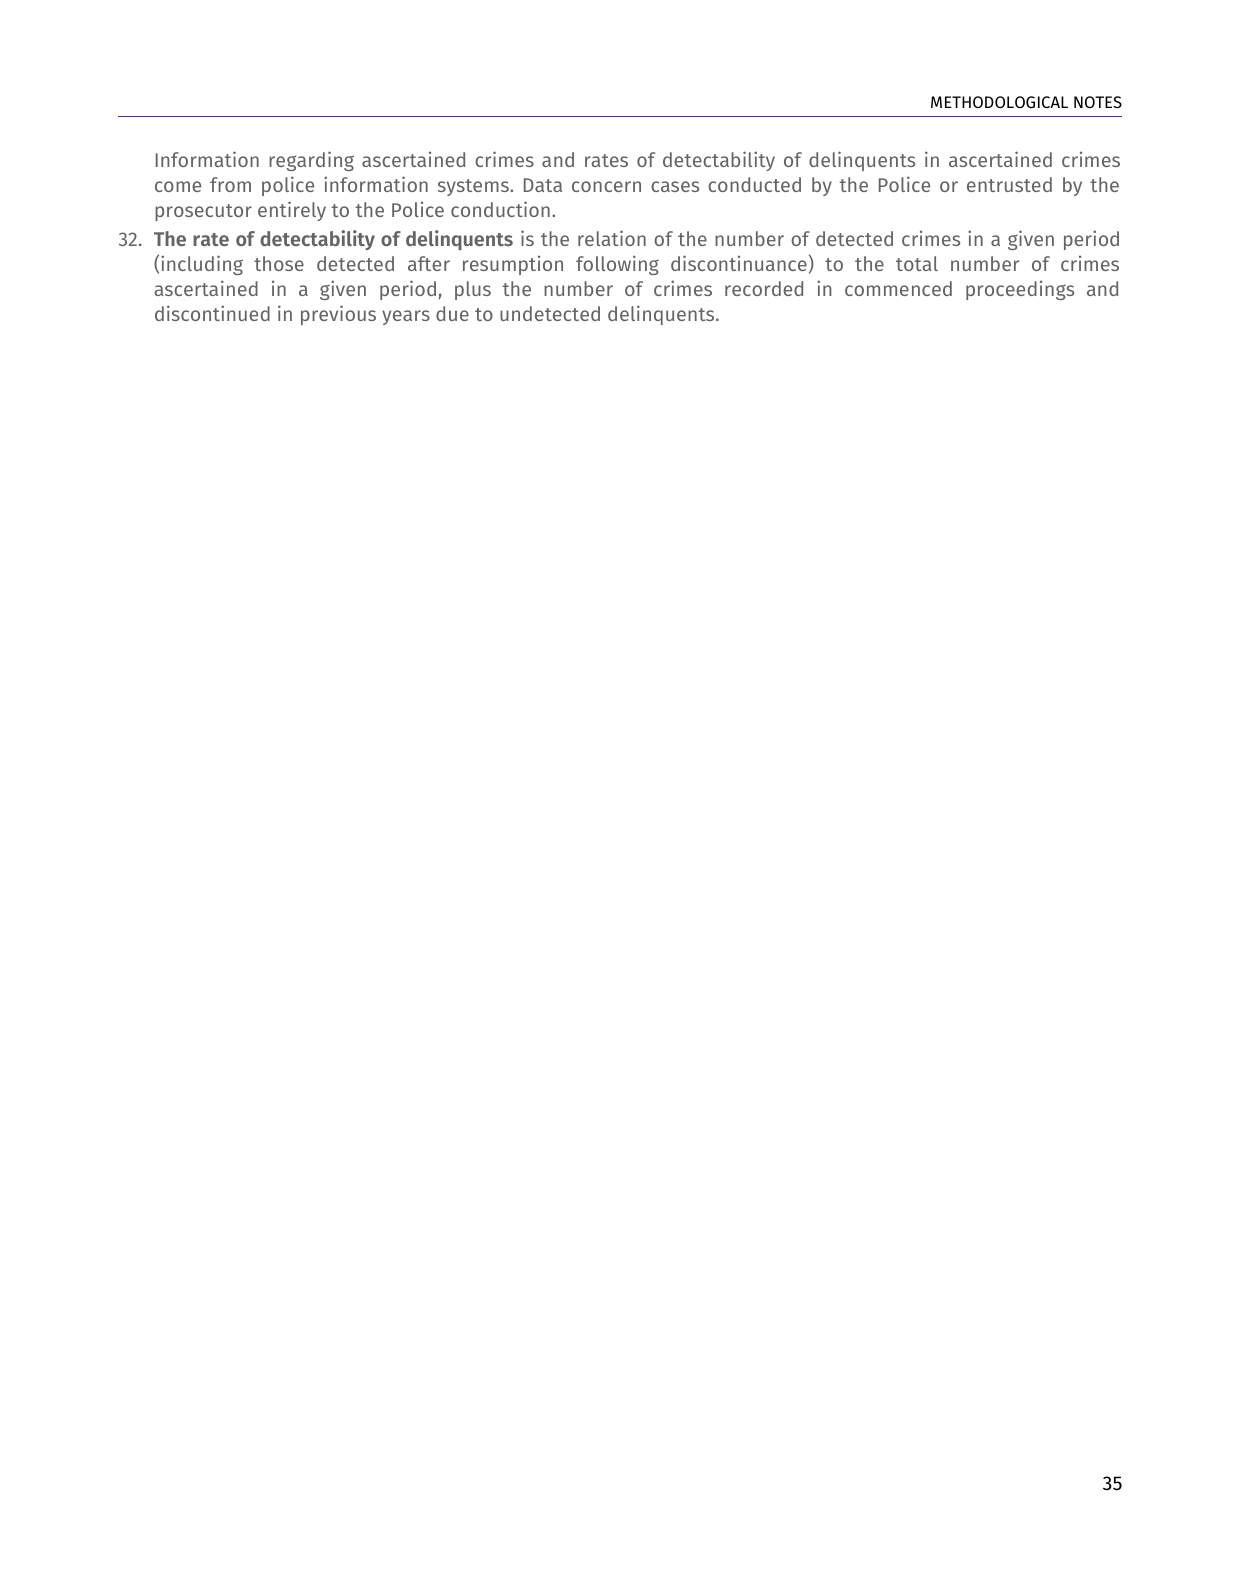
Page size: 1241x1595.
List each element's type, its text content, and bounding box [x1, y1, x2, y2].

text Information regarding ascertained crimes and rates of detectability of delinquents in ascertained crimes come from police information systems. Data concern cases conducted by the Police or entrusted by the prosecutor entirely to the Police conduction. [153, 148, 1122, 223]
text 32. The rate of detectability of delinquents is the relation of the number of detected crimes in a given period (including those detected after resumption following discontinuance) to the total number of crimes ascertained in a given period, plus the number of crimes recorded in commenced proceedings and discontinued in previous years due to undetected delinquents. [118, 227, 1122, 327]
